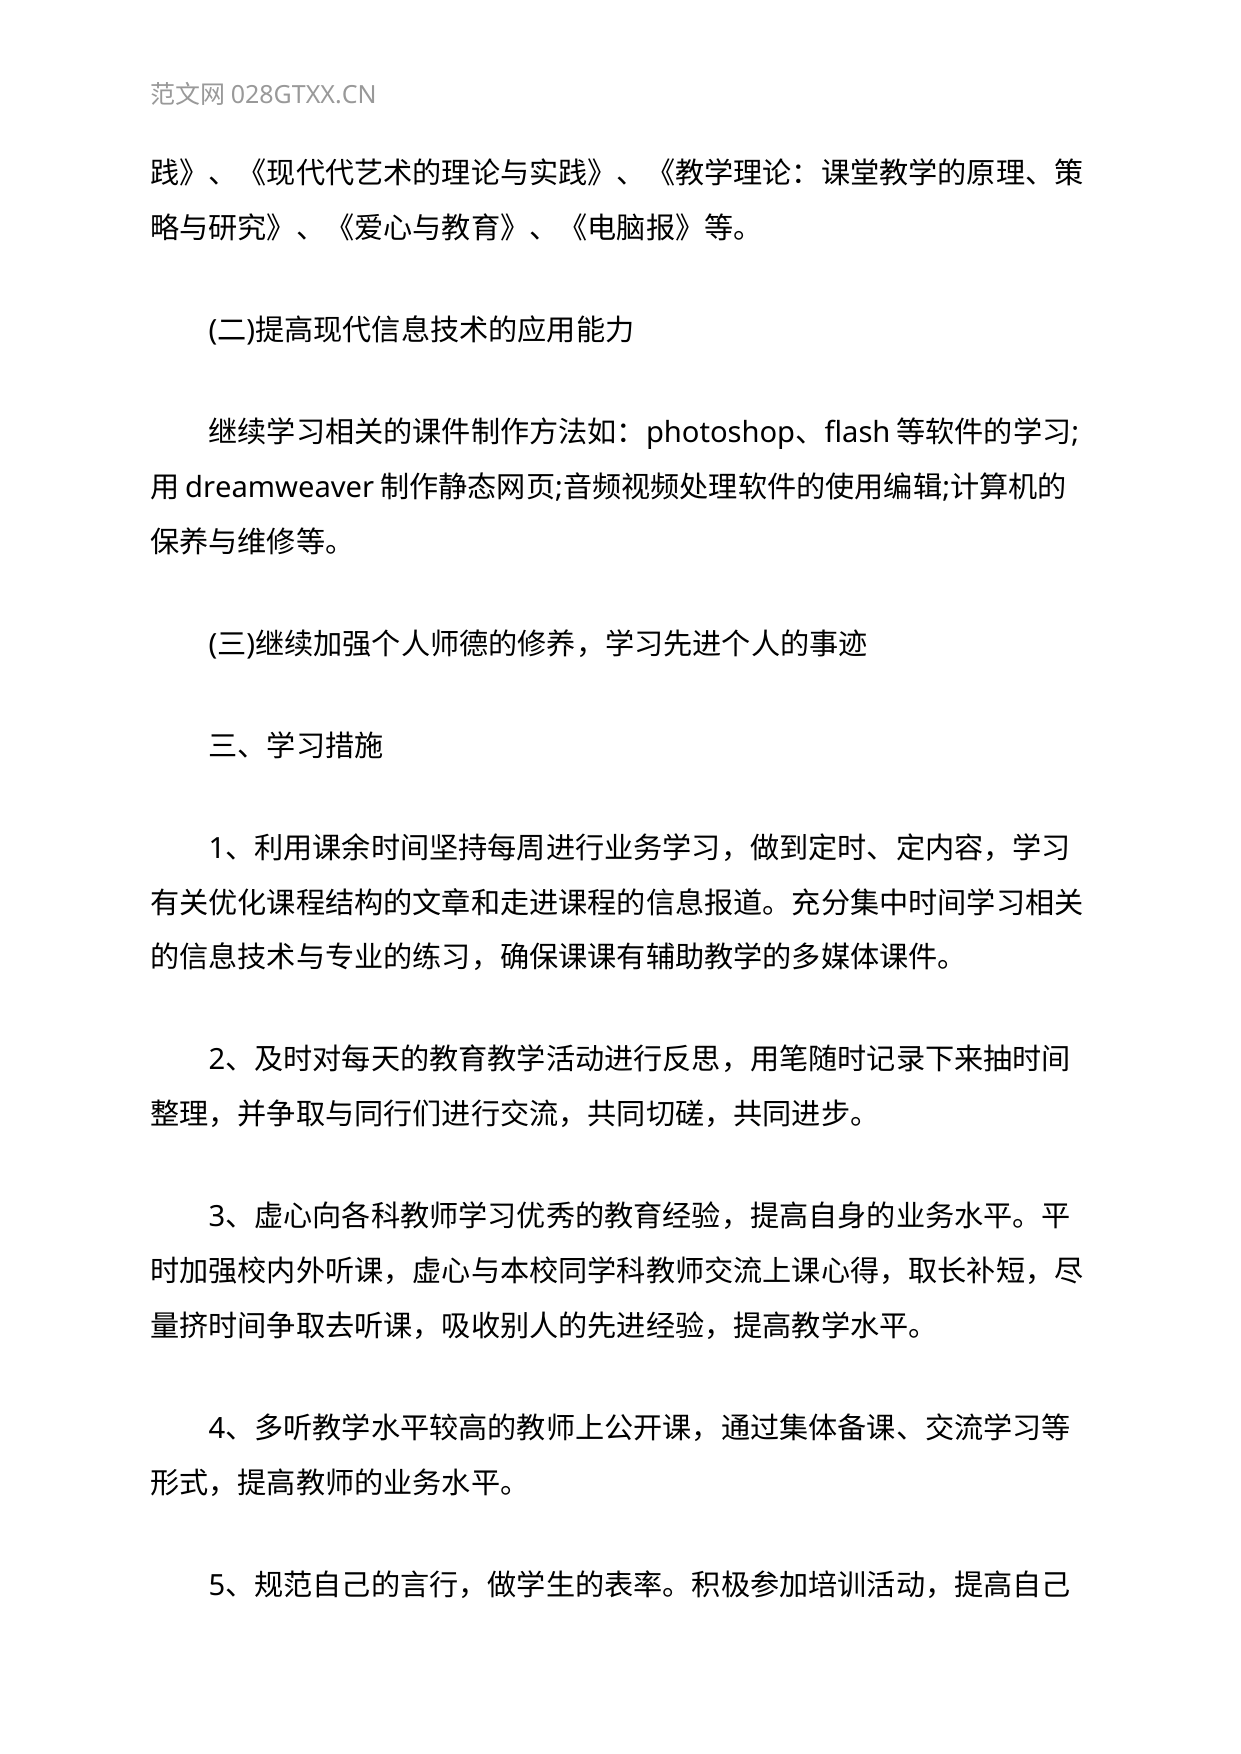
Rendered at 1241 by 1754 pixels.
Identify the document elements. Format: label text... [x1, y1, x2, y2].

text (三)继续加强个人师德的修养，学习先进个人的事迹 [150, 620, 1090, 663]
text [150, 150, 1090, 247]
text (二)提高现代信息技术的应用能力 [150, 307, 1090, 349]
text 4、多听教学水平较高的教师上公开课，通过集体备课、交流学习等形式，提高教师的业务水平。 [150, 1404, 1090, 1502]
text 继续学习相关的课件制作方法如：photoshop、flash等软件的学习;用dreamweaver制作静态网页;音频视频处理软件的使用编辑;计算机的保养与维修等。 [150, 409, 1090, 561]
text 三、学习措施 [150, 722, 1090, 765]
text 3、虚心向各科教师学习优秀的教育经验，提高自身的业务水平。平时加强校内外听课，虚心与本校同学科教师交流上课心得，取长补短，尽量挤时间争取去听课，吸收别人的先进经验，提高教学水平。 [150, 1193, 1090, 1345]
text 2、及时对每天的教育教学活动进行反思，用笔随时记录下来抽时间整理，并争取与同行们进行交流，共同切磋，共同进步。 [150, 1036, 1090, 1133]
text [150, 1561, 1090, 1603]
text 1、利用课余时间坚持每周进行业务学习，做到定时、定内容，学习有关优化课程结构的文章和走进课程的信息报道。充分集中时间学习相关的信息技术与专业的练习，确保课课有辅助教学的多媒体课件。 [150, 824, 1090, 976]
